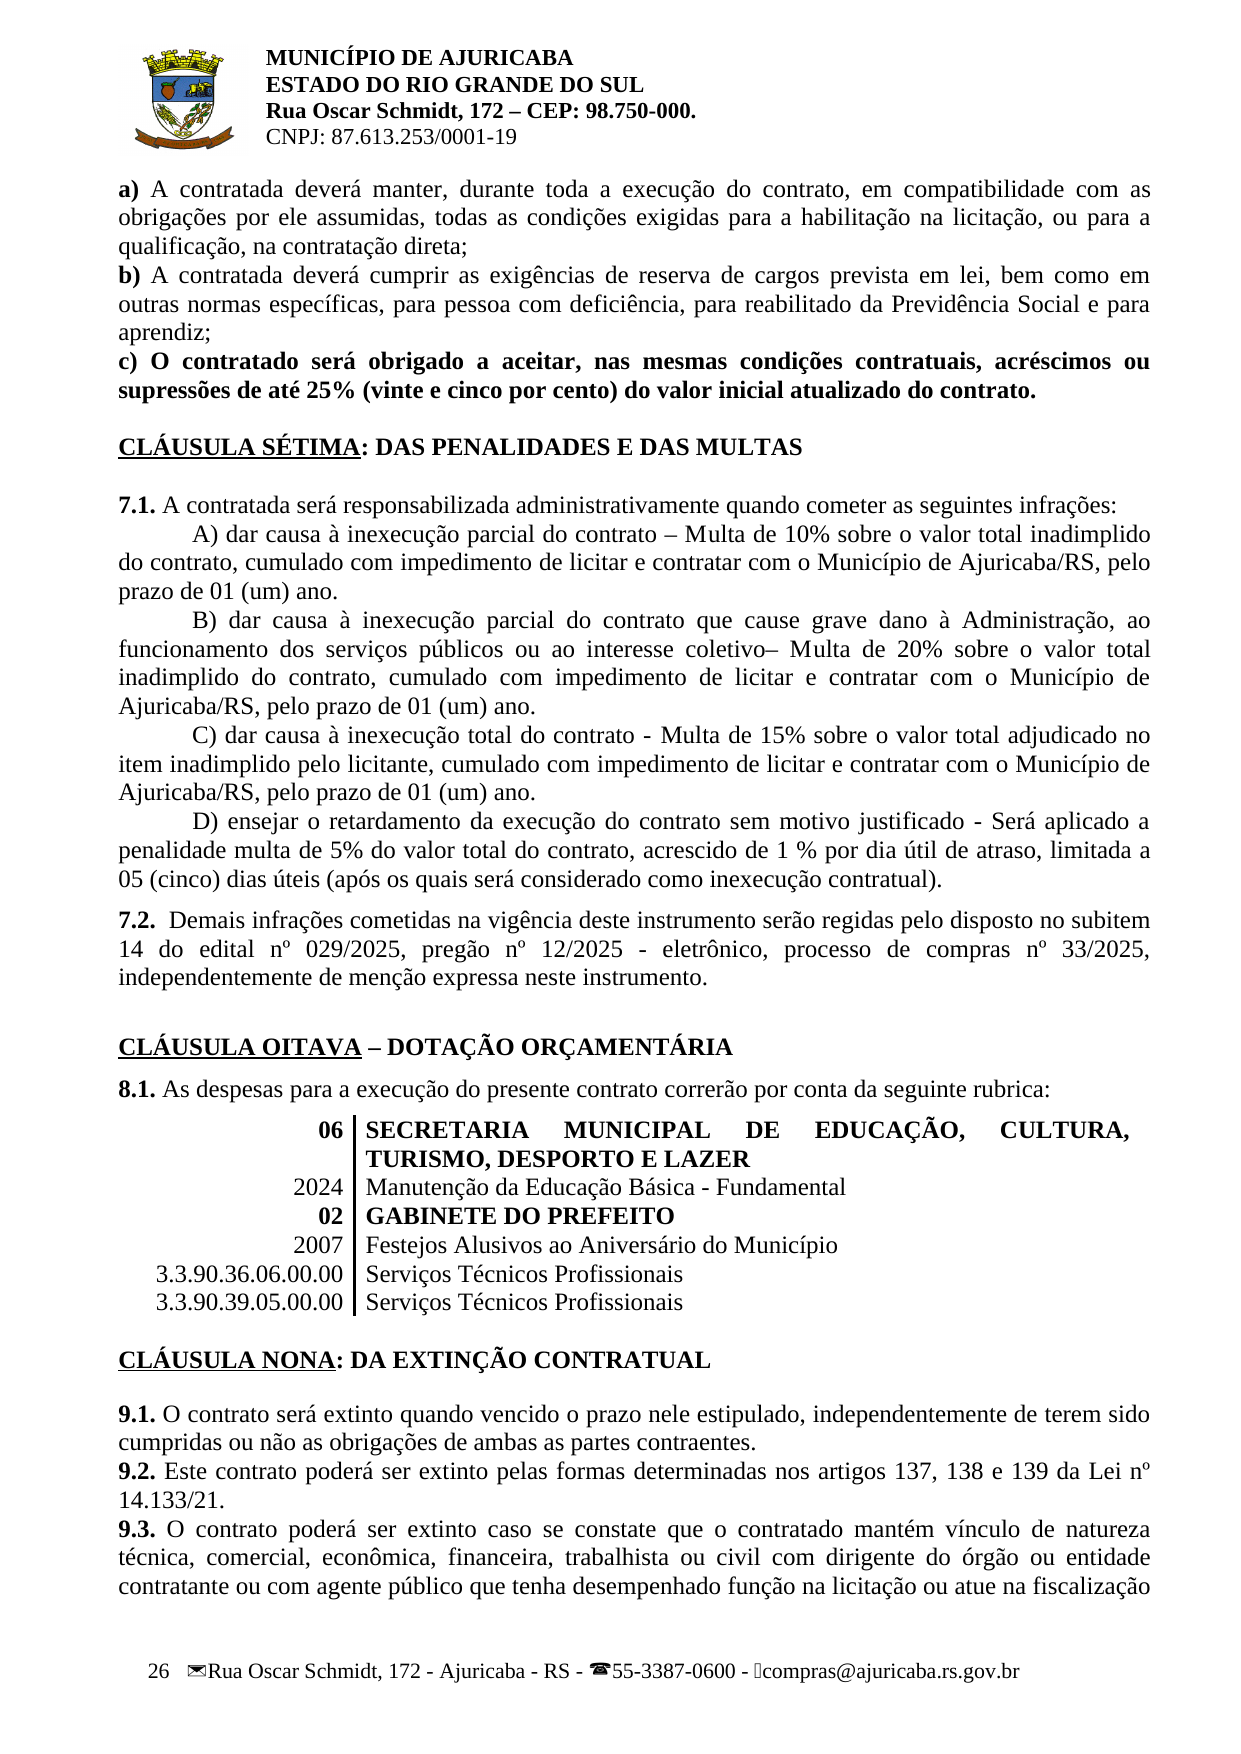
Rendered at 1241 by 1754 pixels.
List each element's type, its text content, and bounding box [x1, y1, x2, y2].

text 9.1. O contrato será extinto quando vencido o prazo nele estipulado, independentemente de terem sido cumpridas ou não as obrigações de ambas as partes contraentes. [118, 1399, 1152, 1456]
table_header SECRETARIA MUNICIPAL DE EDUCAÇÃO, CULTURA, TURISMO, DESPORTO E LAZER Manutenção da Educação Básica - Fundamental [356, 1115, 1141, 1201]
text CLÁUSULA OITAVA – DOTAÇÃO ORÇAMENTÁRIA [118, 1032, 1152, 1061]
table_header 06 2024 [129, 1115, 353, 1201]
text 8.1. As despesas para a execução do presente contrato correrão por conta da seguinte rubrica: [118, 1074, 1152, 1102]
text b) A contratada deverá cumprir as exigências de reserva de cargos prevista em lei, bem como em outras normas específicas, para pessoa com deficiência, para reabilitado da Previdência Social e para aprendiz; [118, 260, 1152, 346]
picture [118, 44, 250, 156]
text a) A contratada deverá manter, durante toda a execução do contrato, em compatibilidade com as obrigações por ele assumidas, todas as condições exigidas para a habilitação na licitação, ou para a qualificação, na contratação direta; [118, 174, 1152, 260]
table_cell 3.3.90.36.06.00.00 3.3.90.39.05.00.00 [129, 1259, 353, 1316]
text D) ensejar o retardamento da execução do contrato sem motivo justificado - Será aplicado a penalidade multa de 5% do valor total do contrato, acrescido de 1 % por dia útil de atraso, limitada a 05 (cinco) dias úteis (após os quais será considerado como inexecução contratual). [118, 806, 1152, 892]
text 7.2. Demais infrações cometidas na vigência deste instrumento serão regidas pelo disposto no subitem 14 do edital nº 029/2025, pregão nº 12/2025 - eletrônico, processo de compras nº 33/2025, independentemente de menção expressa neste instrumento. [118, 905, 1152, 991]
text CLÁUSULA SÉTIMA: DAS PENALIDADES E DAS MULTAS [118, 432, 1152, 461]
text C) dar causa à inexecução total do contrato - Multa de 15% sobre o valor total adjudicado no item inadimplido pelo licitante, cumulado com impedimento de licitar e contratar com o Município de Ajuricaba/RS, pelo prazo de 01 (um) ano. [118, 720, 1152, 806]
table_cell GABINETE DO PREFEITO Festejos Alusivos ao Aniversário do Município [356, 1201, 1141, 1259]
text A) dar causa à inexecução parcial do contrato – Multa de 10% sobre o valor total inadimplido do contrato, cumulado com impedimento de licitar e contratar com o Município de Ajuricaba/RS, pelo prazo de 01 (um) ano. [118, 519, 1152, 605]
text 9.2. Este contrato poderá ser extinto pelas formas determinadas nos artigos 137, 138 e 139 da Lei nº 14.133/21. [118, 1456, 1152, 1514]
table_cell Serviços Técnicos Profissionais Serviços Técnicos Profissionais [356, 1259, 1141, 1316]
text 7.1. A contratada será responsabilizada administrativamente quando cometer as seguintes infrações: [118, 490, 1152, 519]
text CLÁUSULA NONA: DA EXTINÇÃO CONTRATUAL [118, 1345, 1152, 1374]
text c) O contratado será obrigado a aceitar, nas mesmas condições contratuais, acréscimos ou supressões de até 25% (vinte e cinco por cento) do valor inicial atualizado do contrato. [118, 346, 1152, 404]
table_cell 02 2007 [129, 1201, 353, 1259]
text B) dar causa à inexecução parcial do contrato que cause grave dano à Administração, ao funcionamento dos serviços públicos ou ao interesse coletivo– Multa de 20% sobre o valor total inadimplido do contrato, cumulado com impedimento de licitar e contratar com o Município de Ajuricaba/RS, pelo prazo de 01 (um) ano. [118, 605, 1152, 720]
